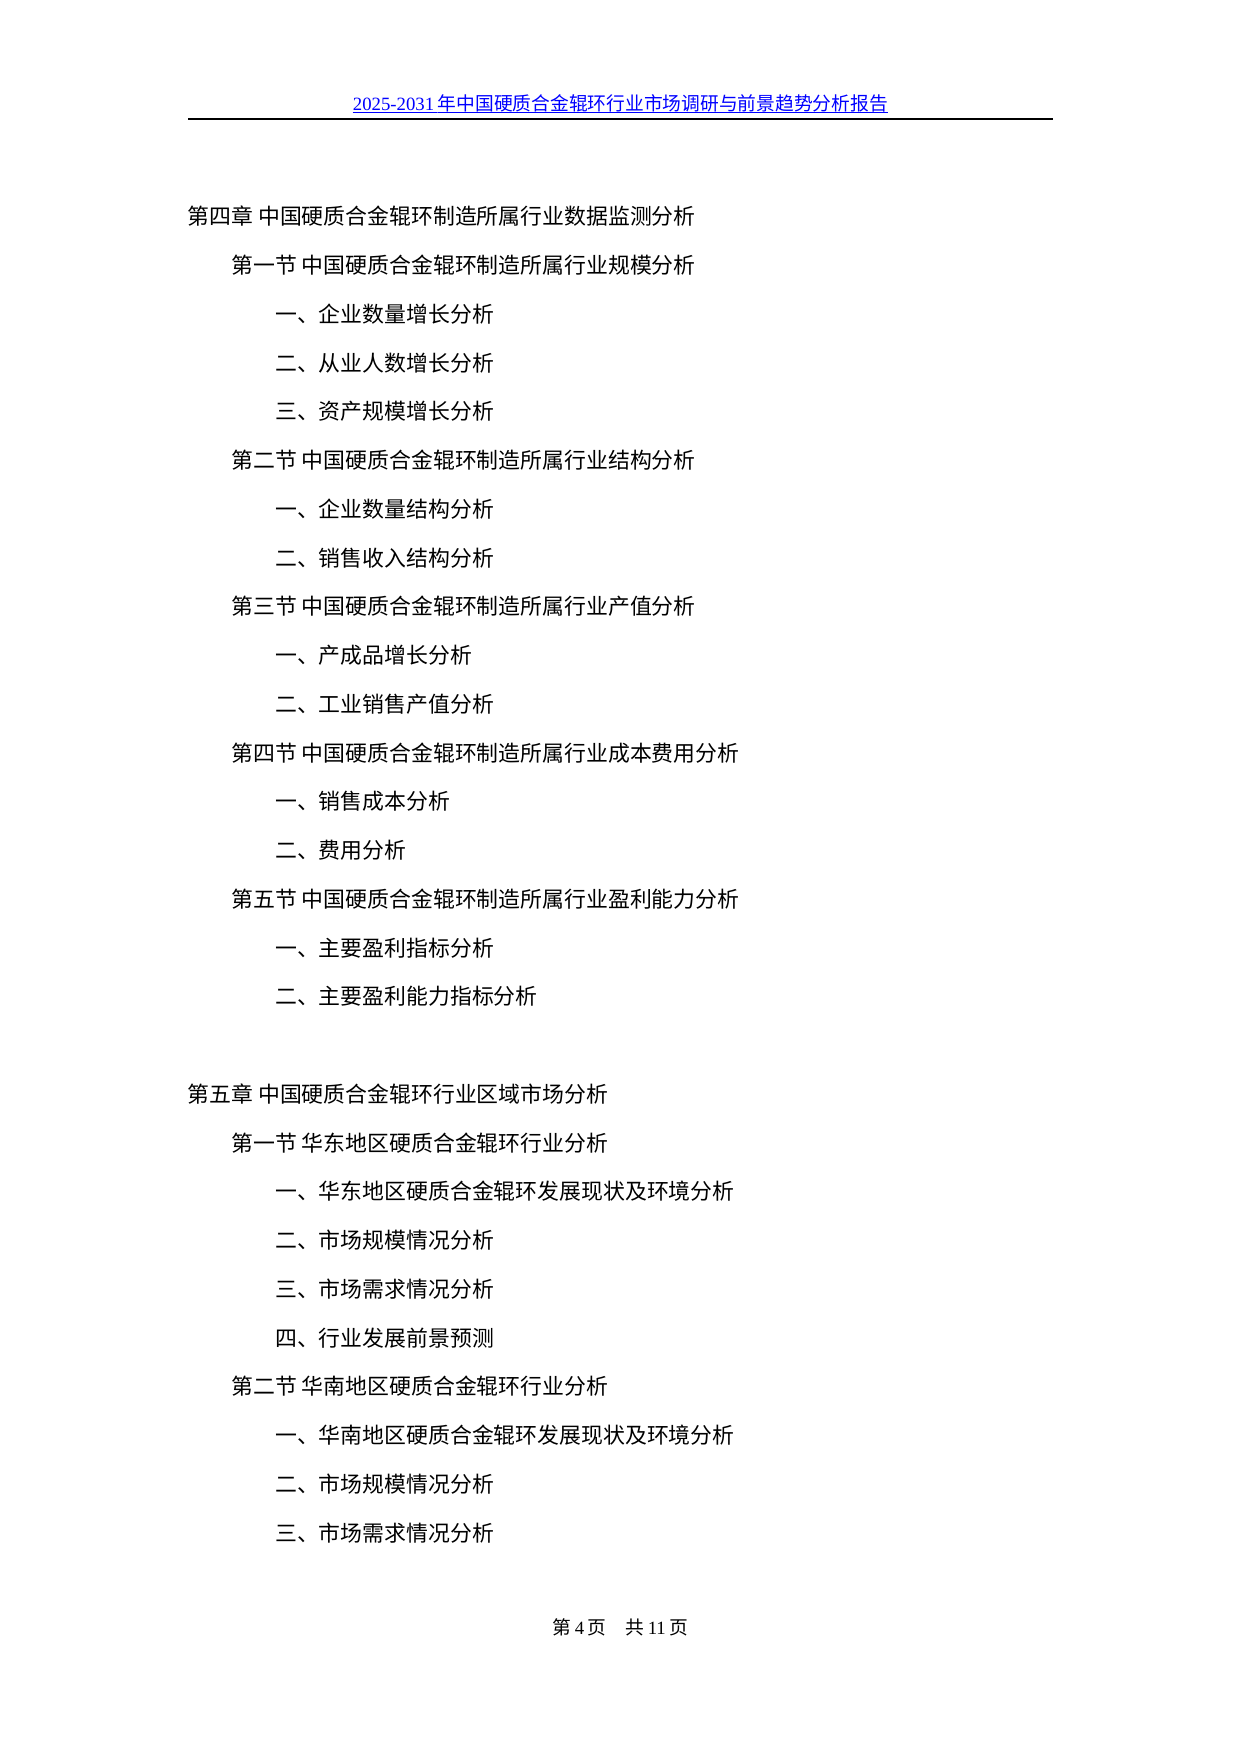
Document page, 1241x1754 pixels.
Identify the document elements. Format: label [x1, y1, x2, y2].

text [187, 150, 1053, 1548]
